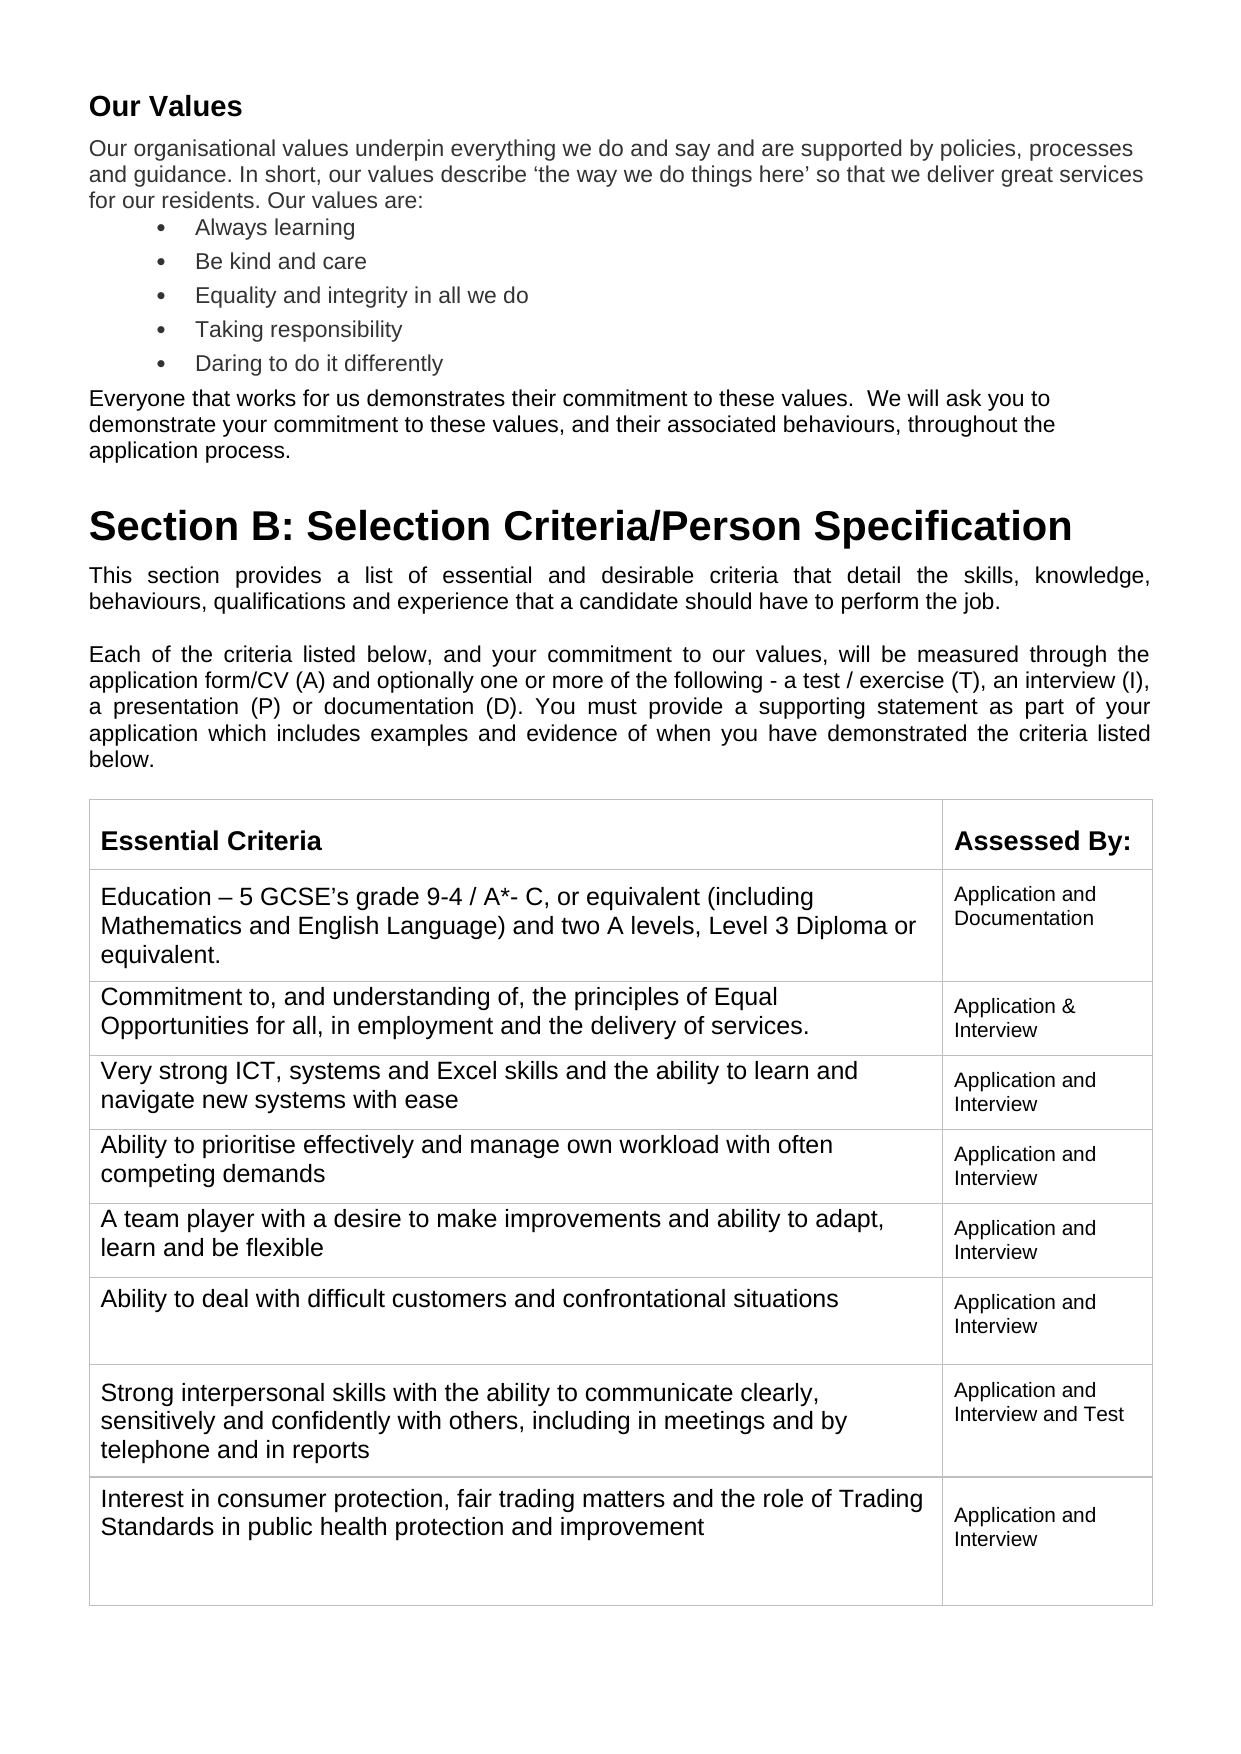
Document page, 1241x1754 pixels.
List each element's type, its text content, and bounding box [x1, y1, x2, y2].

list Taking responsibility [157, 316, 1152, 343]
table_cell Application and Interview and Test [943, 1365, 1152, 1476]
table_cell A team player with a desire to make improvements and ability to adapt, learn and be flexible [90, 1204, 942, 1277]
text Everyone that works for us demonstrates their commitment to these values. We will ask you to demonstrate your commitment to these values, and their associated behaviours, throughout the application process. [89, 384, 1152, 464]
list Equality and integrity in all we do [157, 282, 1152, 308]
text Our organisational values underpin everything we do and say and are supported by policies, processes and guidance. In short, our values describe ‘the way we do things here’ so that we deliver great services for our residents. Our values are: [89, 135, 1152, 214]
text Each of the criteria listed below, and your commitment to our values, will be measured through the application form/CV (A) and optionally one or more of the following - a test / exercise (T), an interview (I), a presentation (P) or documentation (D). You must provide a supporting statement as part of your application which includes examples and evidence of when you have demonstrated the criteria listed below. [89, 641, 1152, 772]
table_cell Application and Documentation [943, 870, 1152, 981]
table_cell Application and Interview [943, 1204, 1152, 1277]
table_cell Education – 5 GCSE’s grade 9-4 / A*- C, or equivalent (including Mathematics and English Language) and two A levels, Level 3 Diploma or equivalent. [90, 870, 942, 981]
list Daring to do it differently [157, 350, 1152, 377]
table_cell Commitment to, and understanding of, the principles of Equal Opportunities for all, in employment and the delivery of services. [90, 982, 942, 1055]
table_header Assessed By: [943, 800, 1152, 868]
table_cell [943, 1478, 1152, 1605]
list Always learning [157, 214, 1152, 240]
table_cell Ability to deal with difficult customers and confrontational situations [90, 1278, 942, 1364]
subtitle Section B: Selection Criteria/Person Specification [89, 501, 1152, 549]
table_cell Application and Interview [943, 1130, 1152, 1203]
text This section provides a list of essential and desirable criteria that detail the skills, knowledge, behaviours, qualifications and experience that a candidate should have to perform the job. [89, 562, 1152, 614]
list Be kind and care [157, 248, 1152, 274]
table_cell Very strong ICT, systems and Excel skills and the ability to learn and navigate new systems with ease [90, 1056, 942, 1129]
table_cell Application and Interview [943, 1278, 1152, 1364]
subtitle Our Values [89, 89, 1152, 122]
table_cell Ability to prioritise effectively and manage own workload with often competing demands [90, 1130, 942, 1203]
table_cell Strong interpersonal skills with the ability to communicate clearly, sensitively and confidently with others, including in meetings and by telephone and in reports [90, 1365, 942, 1476]
table_cell Application & Interview [943, 982, 1152, 1055]
table_header Essential Criteria [90, 800, 942, 868]
table_cell Interest in consumer protection, fair trading matters and the role of Trading Standards in public health protection and improvement [90, 1478, 942, 1605]
table_cell Application and Interview [943, 1056, 1152, 1129]
